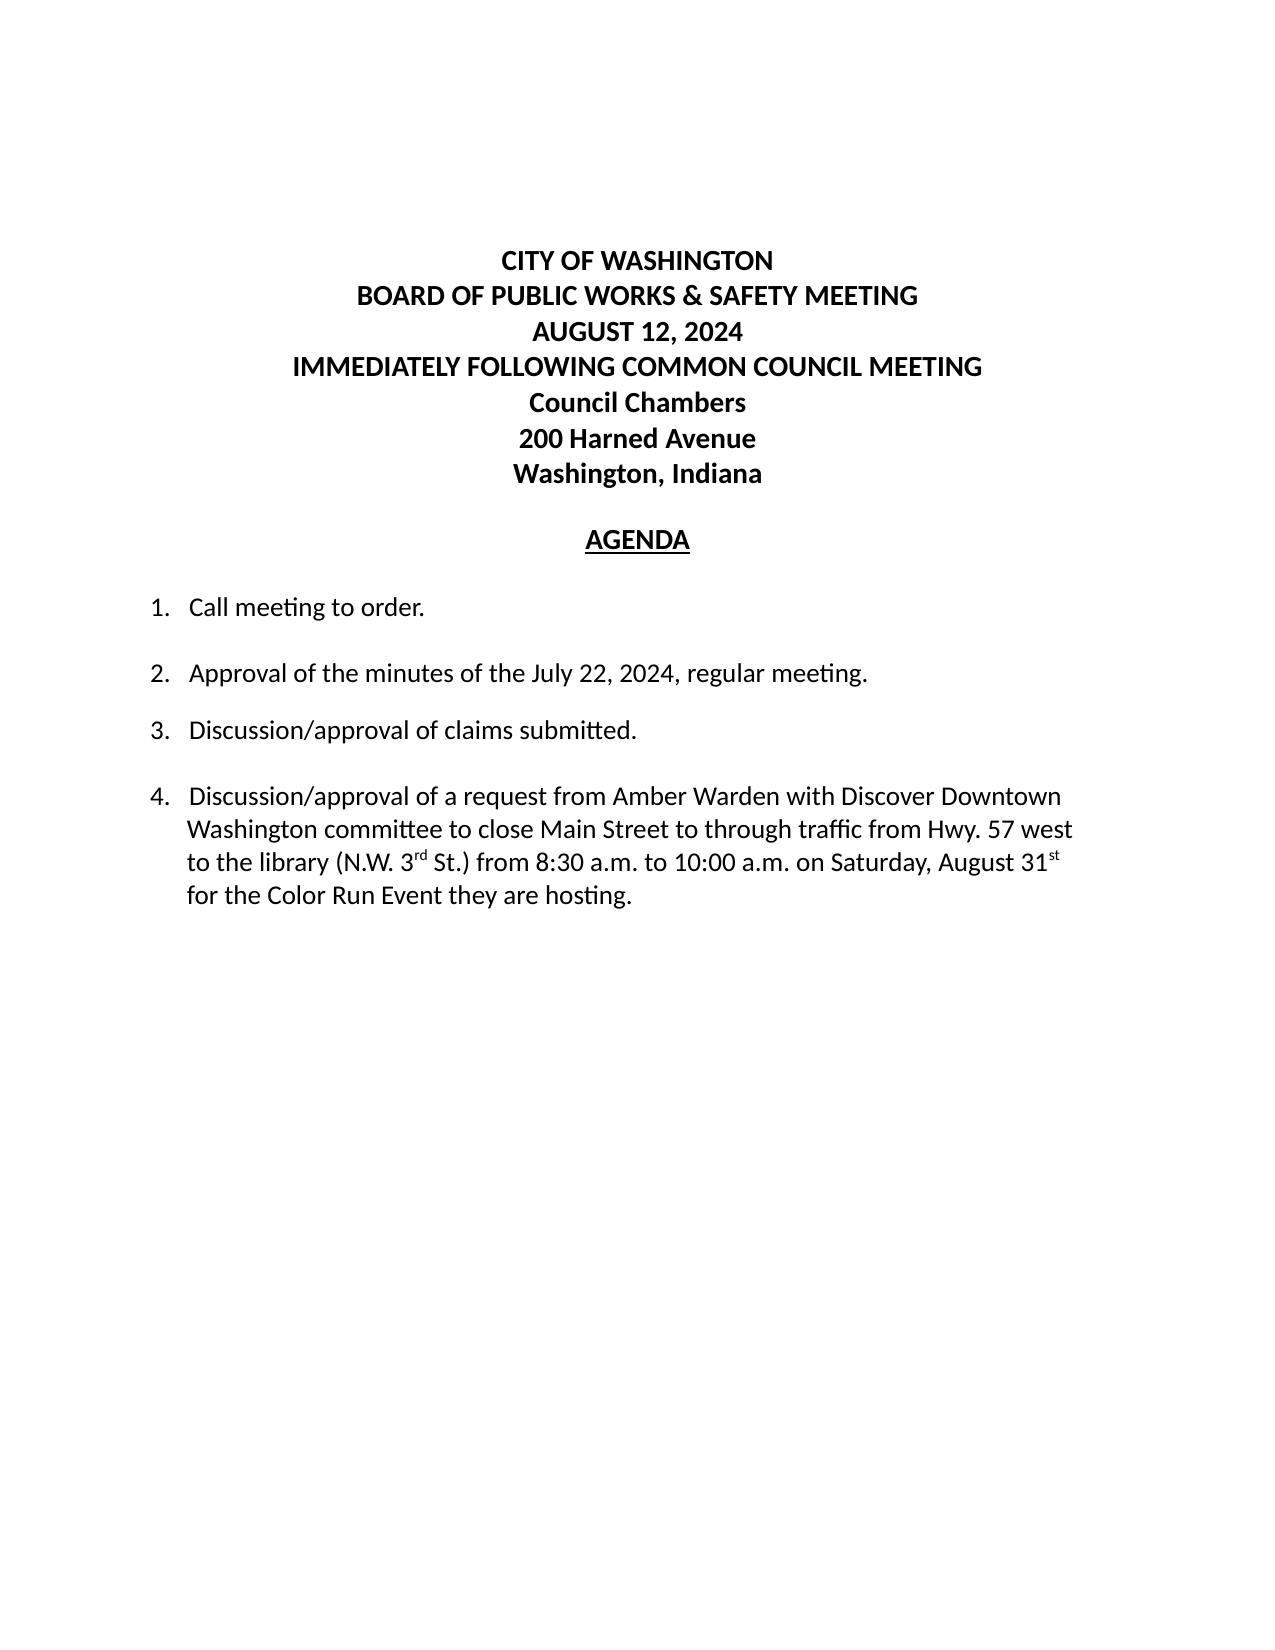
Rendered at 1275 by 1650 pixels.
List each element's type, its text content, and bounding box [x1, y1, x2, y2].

text CITY OF WASHINGTON [150, 242, 1125, 277]
text 1. Call meeting to order. [150, 590, 1125, 623]
text 2. Approval of the minutes of the July 22, 2024, regular meeting. [150, 656, 1125, 689]
text BOARD OF PUBLIC WORKS & SAFETY MEETING [150, 277, 1125, 313]
text Washington committee to close Main Street to through traffic from Hwy. 57 west [150, 812, 1125, 845]
text for the Color Run Event they are hosting. [150, 878, 1125, 911]
text Council Chambers [150, 384, 1125, 420]
text AGENDA [150, 521, 1125, 557]
text AUGUST 12, 2024 [150, 313, 1125, 348]
text Washington, Indiana [150, 455, 1125, 491]
text 3. Discussion/approval of claims submitted. [150, 713, 1125, 746]
text to the library (N.W. 3rd St.) from 8:30 a.m. to 10:00 a.m. on Saturday, August 31st [150, 845, 1125, 878]
text 200 Harned Avenue [150, 420, 1125, 455]
text IMMEDIATELY FOLLOWING COMMON COUNCIL MEETING [150, 348, 1125, 384]
text 4. Discussion/approval of a request from Amber Warden with Discover Downtown [150, 779, 1125, 812]
